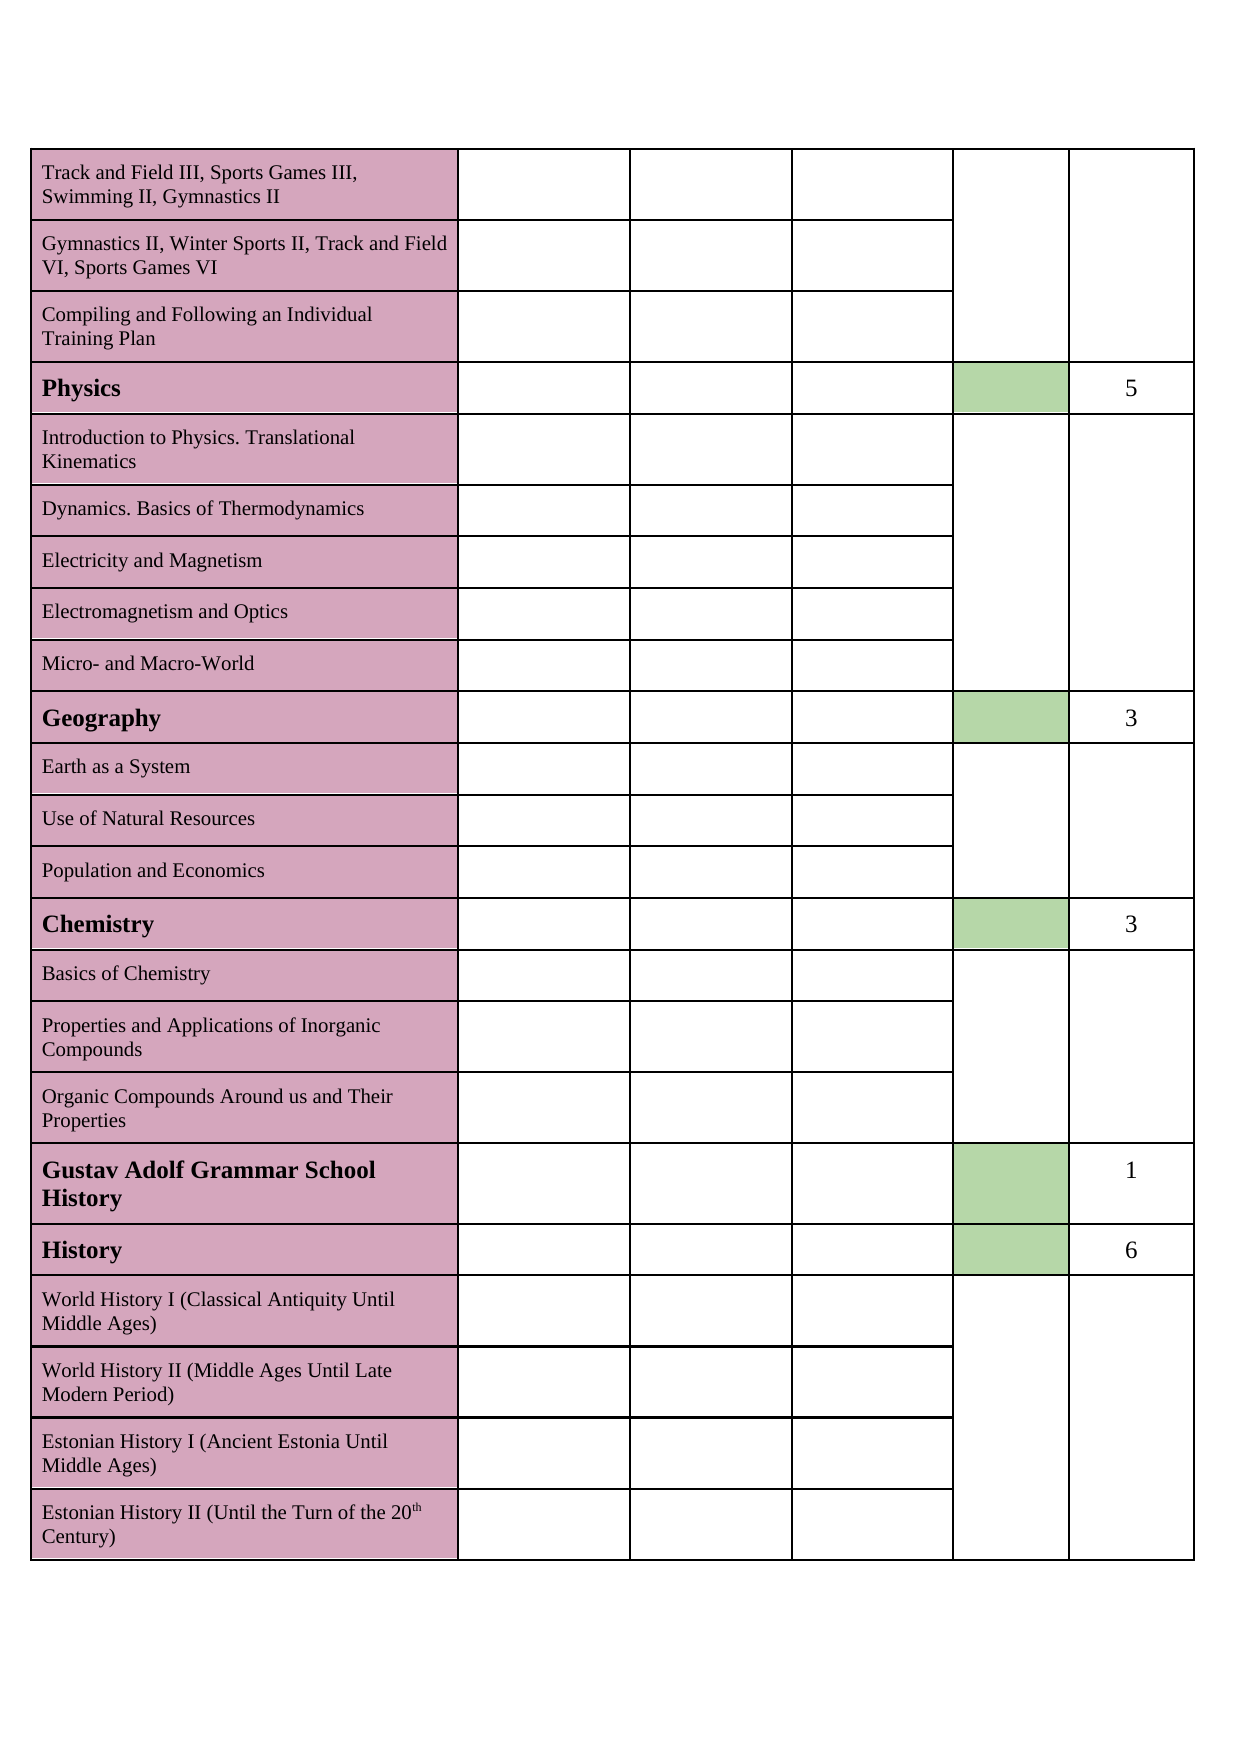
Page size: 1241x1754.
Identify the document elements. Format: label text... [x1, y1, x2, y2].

table_cell History [32, 1225, 457, 1274]
table_cell Estonian History II (Until the Turn of the 20th Century) [32, 1490, 457, 1558]
table_cell [631, 847, 791, 897]
table_cell Use of Natural Resources [32, 796, 457, 845]
table_cell [631, 221, 791, 290]
table_cell Physics [32, 363, 457, 412]
table_cell [793, 415, 952, 483]
table_cell [459, 951, 629, 1000]
table_cell [793, 486, 952, 535]
table_cell [631, 1144, 791, 1223]
table_cell [631, 796, 791, 845]
table_cell 1 [1070, 1144, 1193, 1223]
table_cell World History I (Classical Antiquity Until Middle Ages) [32, 1276, 457, 1345]
table_cell Basics of Chemistry [32, 951, 457, 1000]
table_cell [954, 415, 1068, 690]
table_cell [459, 363, 629, 412]
table_cell [1070, 744, 1193, 897]
table_cell [793, 150, 952, 219]
table_cell [631, 292, 791, 361]
table_cell [631, 951, 791, 1000]
table_cell [459, 1144, 629, 1223]
table_cell [793, 1276, 952, 1345]
table_cell [793, 1002, 952, 1071]
table_cell [459, 537, 629, 587]
table_cell [631, 899, 791, 948]
table_cell Introduction to Physics. Translational Kinematics [32, 415, 457, 483]
table_cell [459, 1225, 629, 1274]
table_cell [459, 1073, 629, 1142]
table_cell [459, 221, 629, 290]
table_cell [459, 899, 629, 948]
table_cell Compiling and Following an Individual Training Plan [32, 292, 457, 361]
table_cell Gustav Adolf Grammar School History [32, 1144, 457, 1223]
table_cell [793, 363, 952, 412]
table_cell [631, 744, 791, 793]
table_cell [459, 589, 629, 638]
table_cell [1070, 1276, 1193, 1558]
table_cell [793, 641, 952, 690]
table_cell Population and Economics [32, 847, 457, 897]
table_cell Chemistry [32, 899, 457, 948]
table_cell 3 [1070, 692, 1193, 742]
table_cell World History II (Middle Ages Until Late Modern Period) [32, 1348, 457, 1416]
table_cell [793, 744, 952, 793]
table_cell [631, 1276, 791, 1345]
table_cell [793, 537, 952, 587]
table_cell Earth as a System [32, 744, 457, 793]
table_cell [459, 292, 629, 361]
table_cell [793, 1419, 952, 1487]
table_cell [631, 1073, 791, 1142]
table_cell [631, 1419, 791, 1487]
table_cell [459, 1348, 629, 1416]
table_cell [631, 537, 791, 587]
table_cell 3 [1070, 899, 1193, 948]
table_cell [954, 1276, 1068, 1558]
table_cell [954, 363, 1068, 412]
table_cell 5 [1070, 363, 1193, 412]
table_cell [793, 796, 952, 845]
table_cell [459, 692, 629, 742]
table_cell [459, 744, 629, 793]
table_cell [793, 221, 952, 290]
table_cell [793, 1490, 952, 1558]
table_cell Properties and Applications of Inorganic Compounds [32, 1002, 457, 1071]
table_cell Geography [32, 692, 457, 742]
table_cell [459, 641, 629, 690]
table_cell [793, 847, 952, 897]
table_cell [793, 1348, 952, 1416]
table_cell [954, 951, 1068, 1142]
table_cell [1070, 415, 1193, 690]
table_cell [954, 1225, 1068, 1274]
table_cell [954, 692, 1068, 742]
table_cell Gymnastics II, Winter Sports II, Track and Field VI, Sports Games VI [32, 221, 457, 290]
table_cell Organic Compounds Around us and Their Properties [32, 1073, 457, 1142]
table_cell [631, 1002, 791, 1071]
table_cell [459, 150, 629, 219]
table_cell [793, 899, 952, 948]
table_cell [459, 486, 629, 535]
table_cell [631, 641, 791, 690]
table_cell [793, 692, 952, 742]
table_cell [954, 1144, 1068, 1223]
table_cell [631, 150, 791, 219]
table_cell [793, 292, 952, 361]
table_cell [459, 796, 629, 845]
table_cell [459, 847, 629, 897]
table_cell [631, 363, 791, 412]
table_cell [459, 415, 629, 483]
table_cell Micro- and Macro-World [32, 641, 457, 690]
table_cell [793, 1225, 952, 1274]
table_cell [793, 1144, 952, 1223]
table_cell [631, 589, 791, 638]
table_cell Dynamics. Basics of Thermodynamics [32, 486, 457, 535]
table_cell [631, 1348, 791, 1416]
table_cell [954, 899, 1068, 948]
table_cell Electromagnetism and Optics [32, 589, 457, 638]
table_cell [793, 951, 952, 1000]
table_cell [459, 1276, 629, 1345]
table_cell [1070, 951, 1193, 1142]
table_cell [459, 1419, 629, 1487]
table_cell [793, 589, 952, 638]
table_cell [631, 1225, 791, 1274]
table_cell [793, 1073, 952, 1142]
table_cell [631, 415, 791, 483]
table_cell 6 [1070, 1225, 1193, 1274]
table_cell [459, 1490, 629, 1558]
table_cell Track and Field III, Sports Games III, Swimming II, Gymnastics II [32, 150, 457, 219]
table_cell [631, 1490, 791, 1558]
table_cell [631, 486, 791, 535]
table_cell [631, 692, 791, 742]
table_cell Electricity and Magnetism [32, 537, 457, 587]
table_cell Estonian History I (Ancient Estonia Until Middle Ages) [32, 1419, 457, 1487]
table_cell [459, 1002, 629, 1071]
table_cell [954, 744, 1068, 897]
